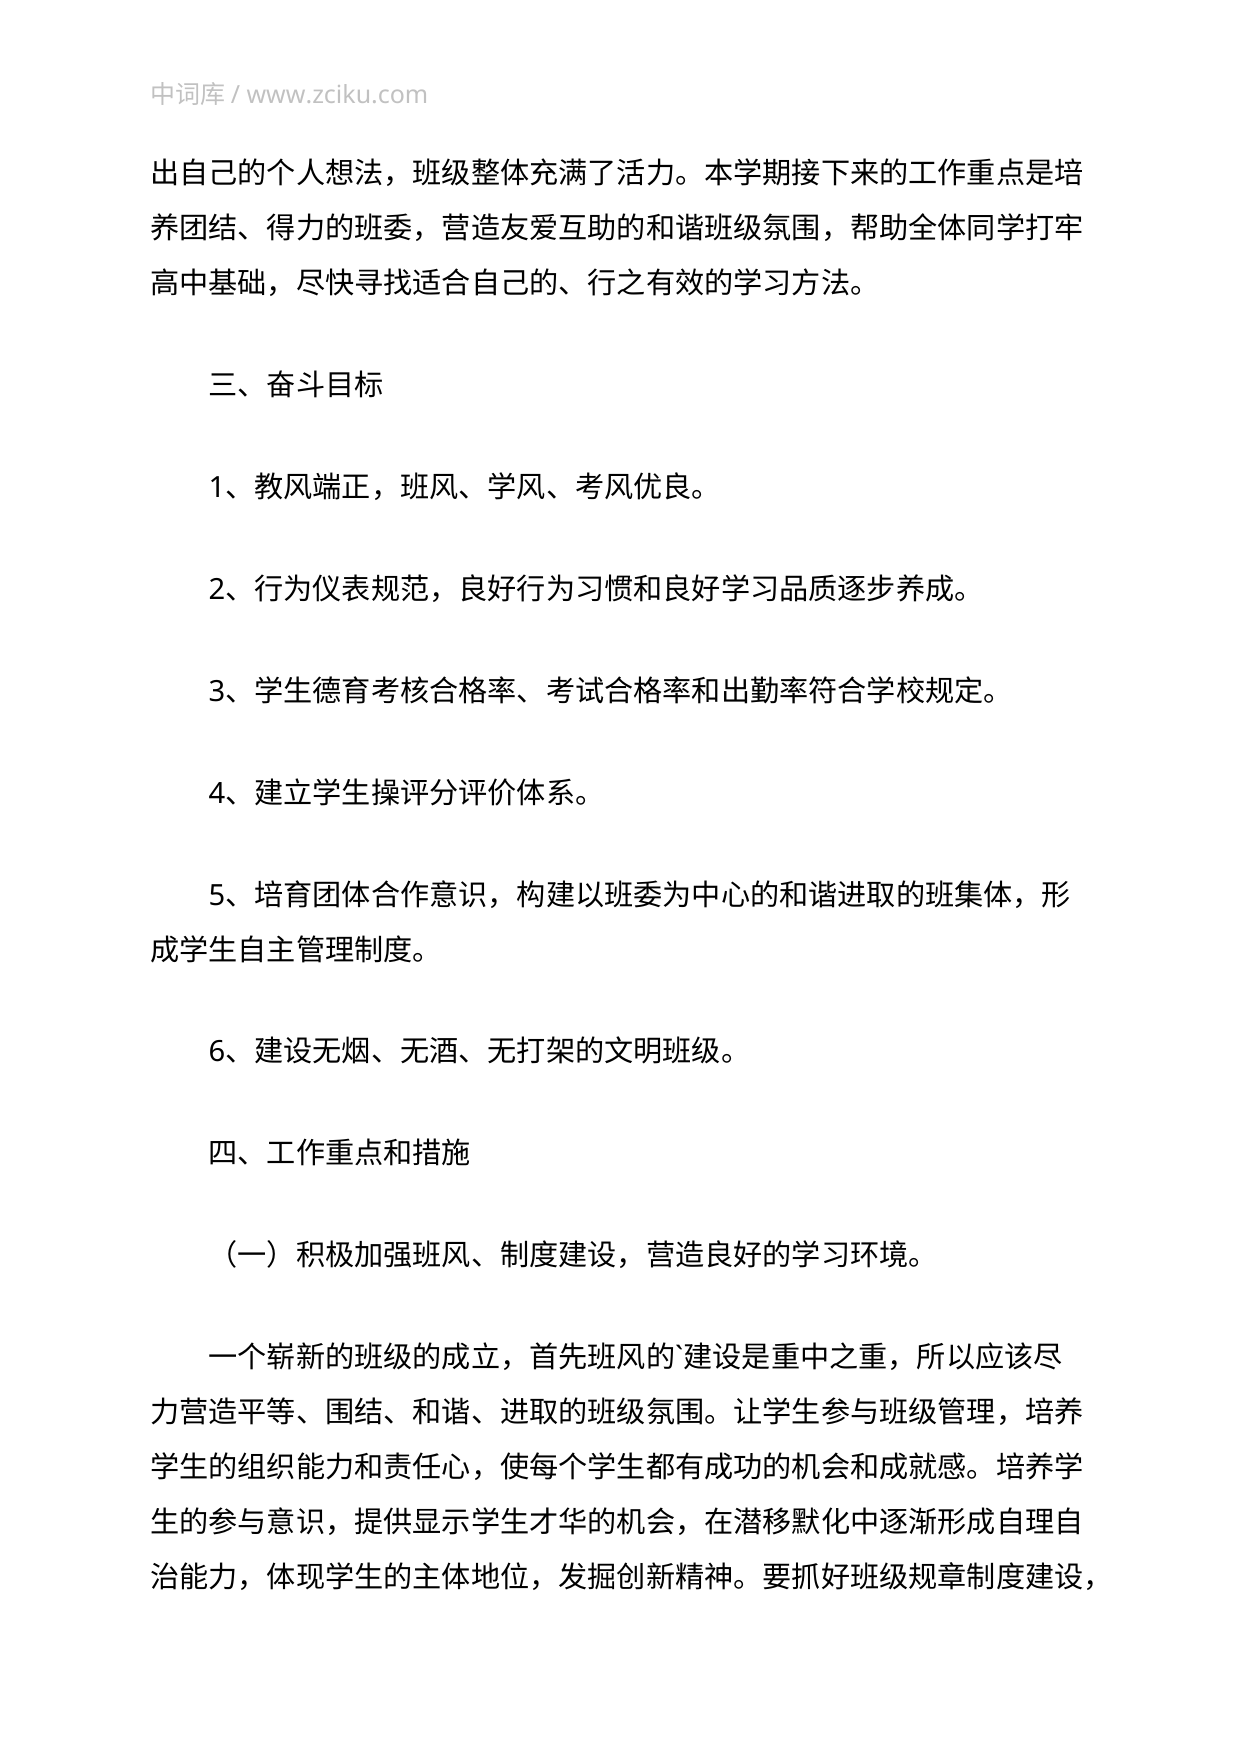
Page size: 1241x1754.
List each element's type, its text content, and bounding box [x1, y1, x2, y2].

text 三、奋斗目标 [150, 362, 1090, 404]
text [150, 150, 1090, 302]
text 4、建立学生操评分评价体系。 [150, 769, 1090, 812]
text 2、行为仪表规范，良好行为习惯和良好学习品质逐步养成。 [150, 565, 1090, 608]
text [150, 1333, 1090, 1596]
text 1、教风端正，班风、学风、考风优良。 [150, 463, 1090, 506]
text 3、学生德育考核合格率、考试合格率和出勤率符合学校规定。 [150, 667, 1090, 710]
text 5、培育团体合作意识，构建以班委为中心的和谐进取的班集体，形成学生自主管理制度。 [150, 871, 1090, 968]
text 四、工作重点和措施 [150, 1130, 1090, 1172]
text （一）积极加强班风、制度建设，营造良好的学习环境。 [150, 1232, 1090, 1274]
text 6、建设无烟、无酒、无打架的文明班级。 [150, 1028, 1090, 1070]
